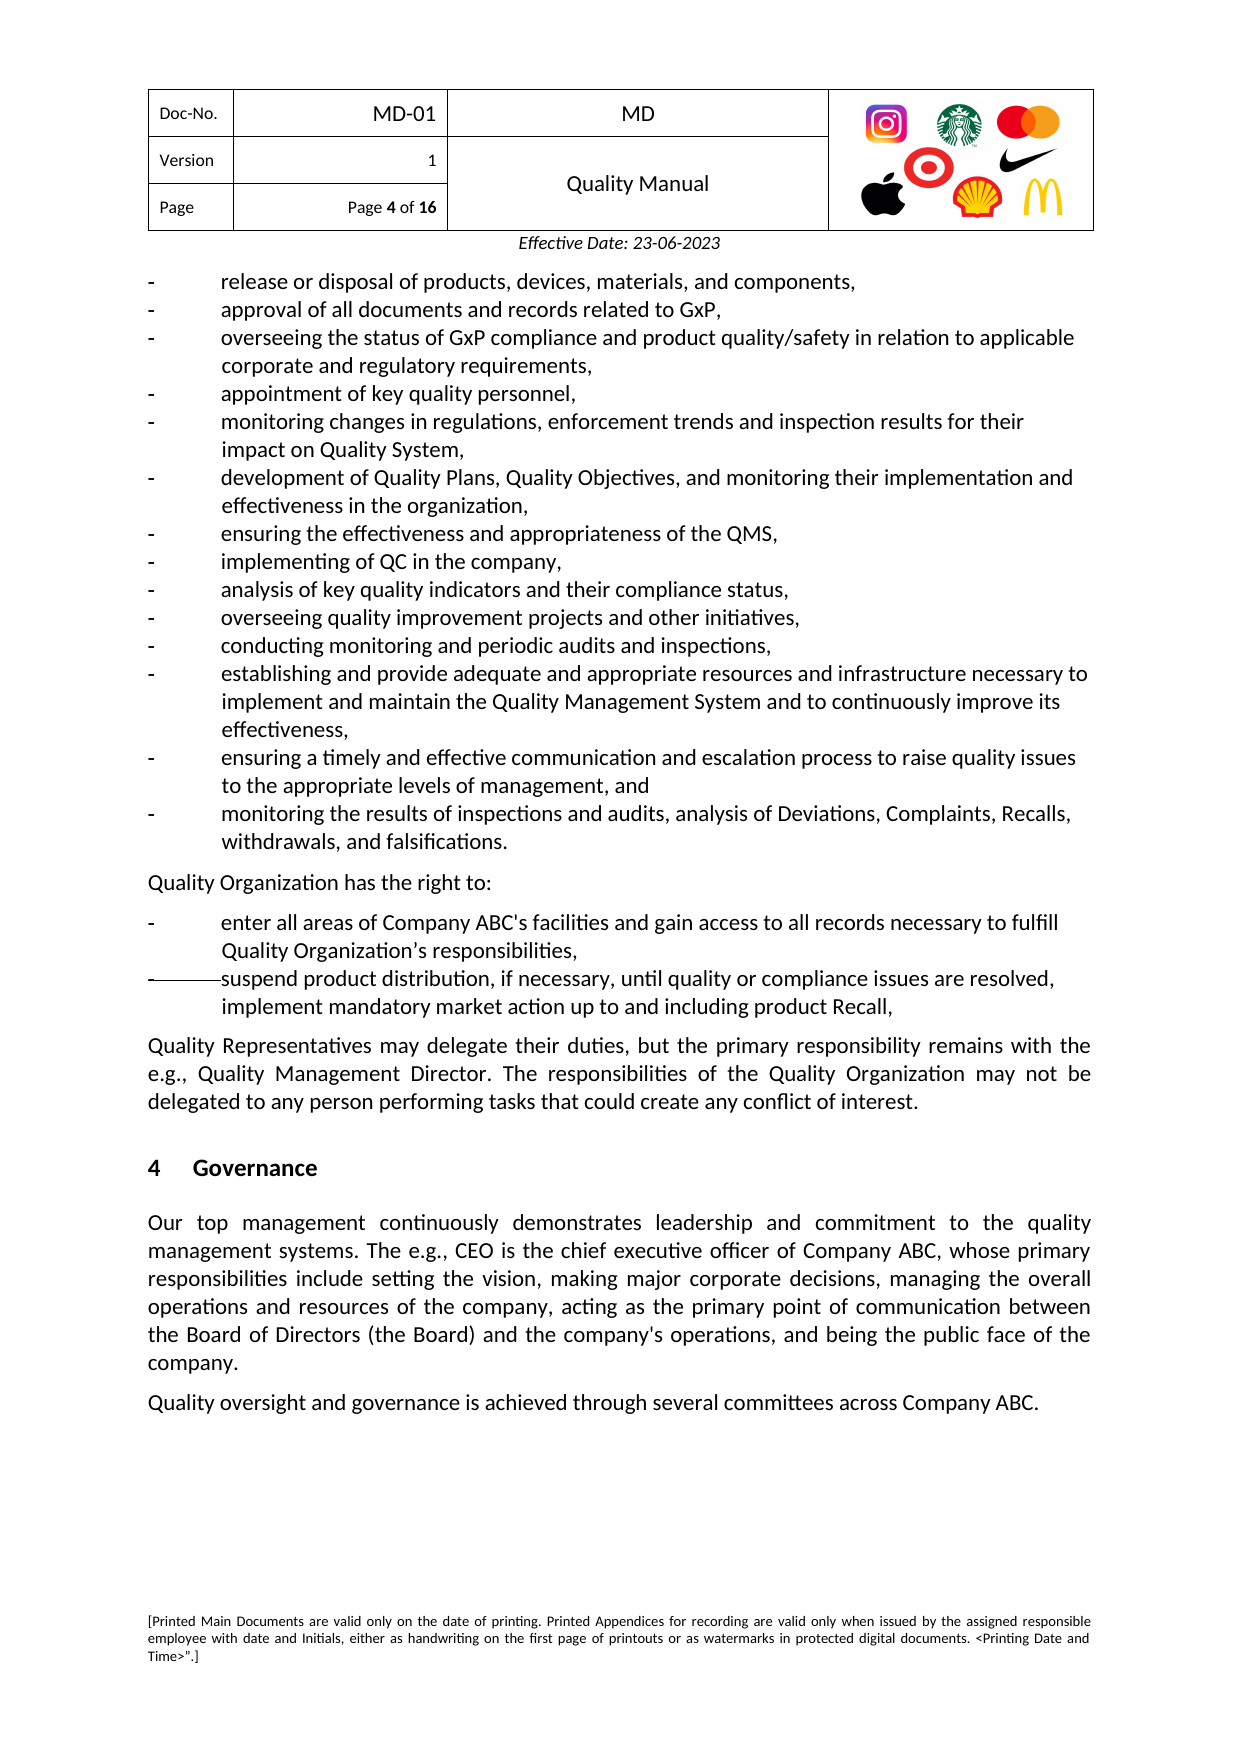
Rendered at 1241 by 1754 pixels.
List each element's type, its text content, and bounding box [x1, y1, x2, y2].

text Our top management continuously demonstrates leadership and commitment to the quality management systems. The e.g., CEO is the chief executive officer of Company ABC, whose primary responsibilities include setting the vision, making major corporate decisions, managing the overall operations and resources of the company, acting as the primary point of communication between the Board of Directors (the Board) and the company's operations, and being the public face of the company. [148, 1208, 1093, 1376]
list enter all areas of Company ABC's facilities and gain access to all records necessary to fulfill Quality Organization’s responsibilities, [148, 908, 1093, 964]
list ensuring a timely and effective communication and escalation process to raise quality issues to the appropriate levels of management, and [148, 743, 1093, 799]
text Quality oversight and governance is achieved through several committees across Company ABC. [148, 1388, 1093, 1417]
list appointment of key quality personnel, [148, 379, 1093, 407]
list analysis of key quality indicators and their compliance status, [148, 575, 1093, 603]
subtitle Governance [148, 1152, 1093, 1183]
list approval of all documents and records related to GxP, [148, 295, 1093, 323]
list development of Quality Plans, Quality Objectives, and monitoring their implementation and effectiveness in the organization, [148, 463, 1093, 519]
list ensuring the effectiveness and appropriateness of the QMS, [148, 519, 1093, 547]
text Quality Organization has the right to: [148, 868, 1093, 896]
list overseeing the status of GxP compliance and product quality/safety in relation to applicable corporate and regulatory requirements, [148, 323, 1093, 379]
list overseeing quality improvement projects and other initiatives, [148, 603, 1093, 631]
list release or disposal of products, devices, materials, and components, [148, 267, 1093, 295]
picture [858, 100, 1066, 220]
text Quality Representatives may delegate their duties, but the primary responsibility remains with the e.g., Quality Management Director. The responsibilities of the Quality Organization may not be delegated to any person performing tasks that could create any conflict of interest. [148, 1031, 1093, 1115]
list implementing of QC in the company, [148, 547, 1093, 575]
list suspend product distribution, if necessary, until quality or compliance issues are resolved, implement mandatory market action up to and including product Recall, [148, 964, 1093, 1020]
list establishing and provide adequate and appropriate resources and infrastructure necessary to implement and maintain the Quality Management System and to continuously improve its effectiveness, [148, 659, 1093, 743]
list conducting monitoring and periodic audits and inspections, [148, 631, 1093, 659]
list monitoring changes in regulations, enforcement trends and inspection results for their impact on Quality System, [148, 407, 1093, 463]
list monitoring the results of inspections and audits, analysis of Deviations, Complaints, Recalls, withdrawals, and falsifications. [148, 799, 1093, 855]
